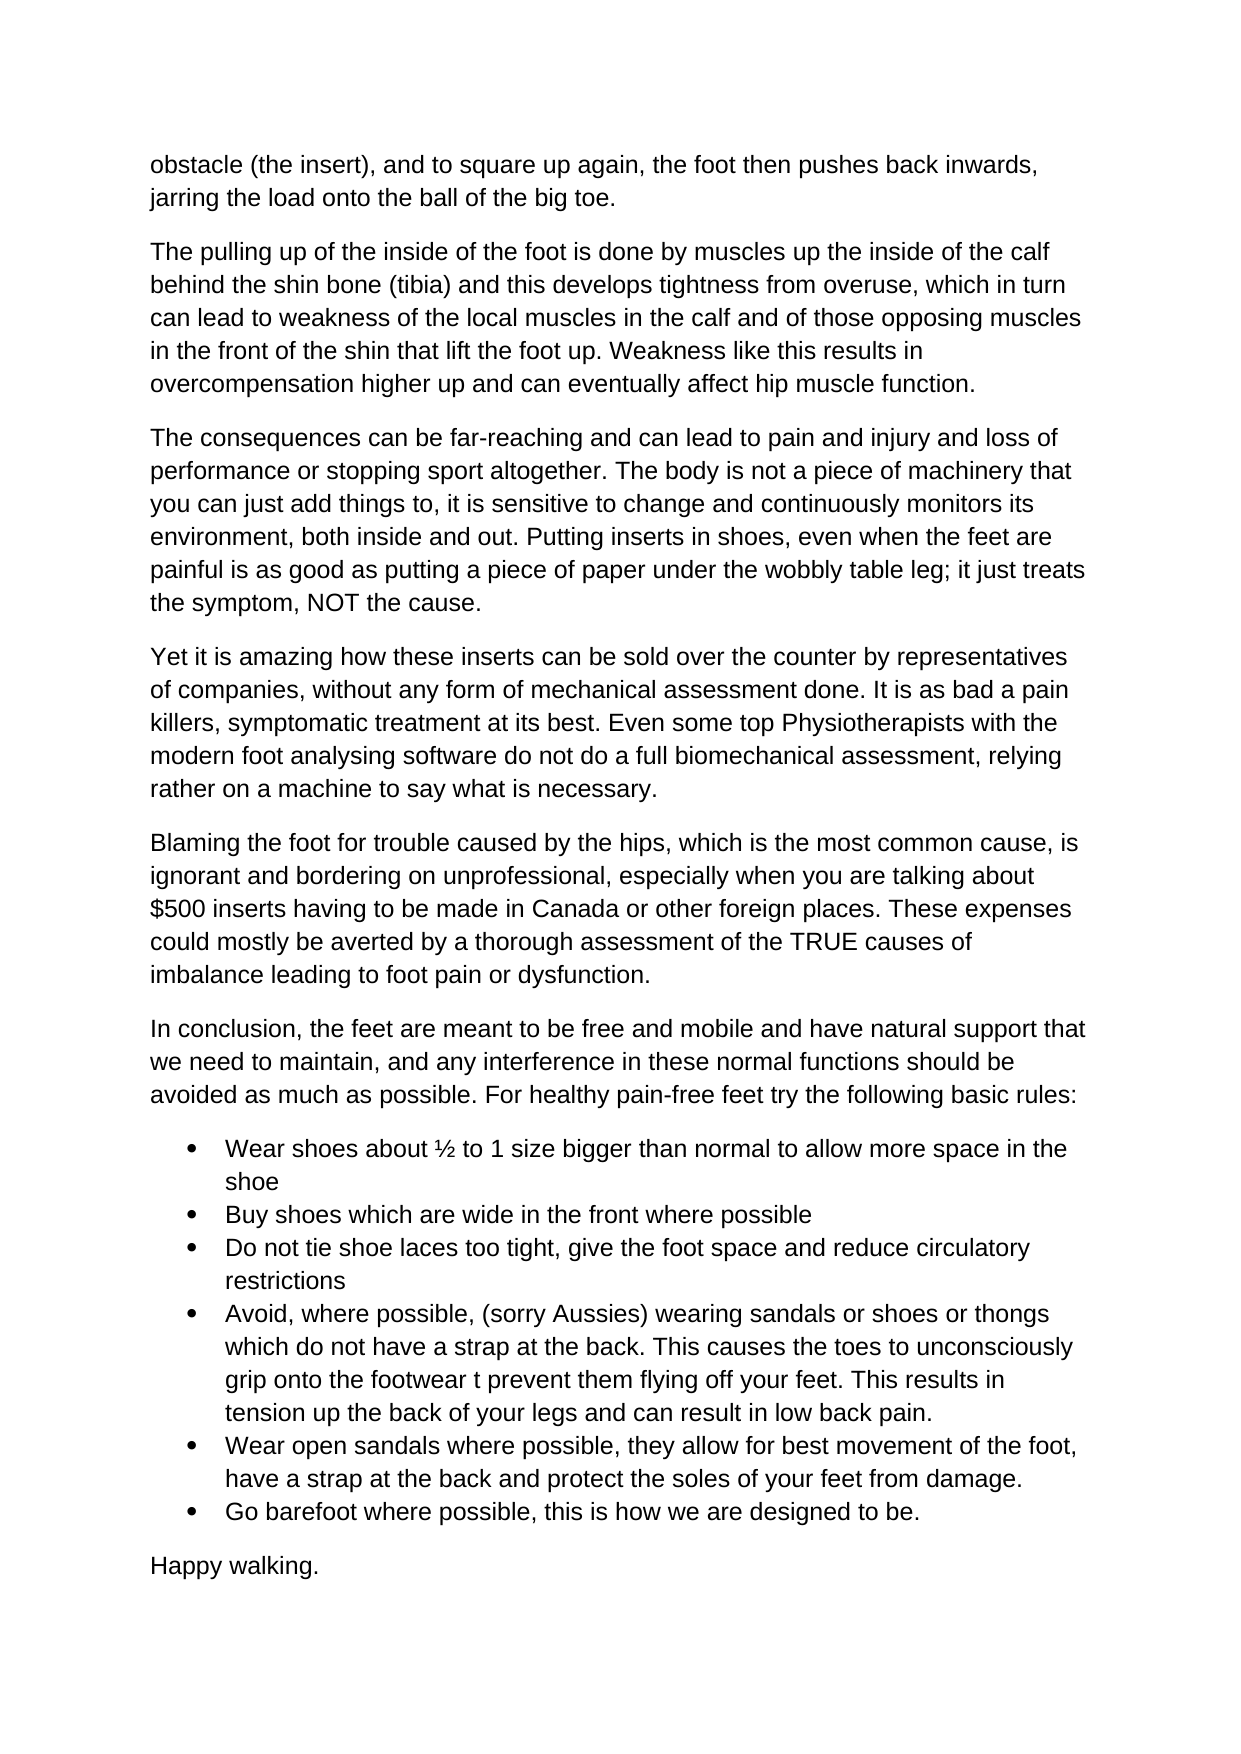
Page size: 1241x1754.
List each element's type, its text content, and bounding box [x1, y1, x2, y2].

list Buy shoes which are wide in the front where possible [187, 1200, 1090, 1228]
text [150, 150, 1090, 212]
list Avoid, where possible, (sorry Aussies) wearing sandals or shoes or thongs which do not have a strap at the back. This causes the toes to unconsciously grip onto the footwear t prevent them flying off your feet. This results in tension up the back of your legs and can result in low back pain. [187, 1299, 1090, 1427]
list Go barefoot where possible, this is how we are designed to be. [187, 1497, 1090, 1526]
text Blaming the foot for trouble caused by the hips, which is the most common cause, is ignorant and bordering on unprofessional, especially when you are talking about $500 inserts having to be made in Canada or other foreign places. These expenses could mostly be averted by a thorough assessment of the TRUE causes of imbalance leading to foot pain or dysfunction. [150, 828, 1090, 988]
text Yet it is amazing how these inserts can be sold over the counter by representatives of companies, without any form of mechanical assessment done. It is as bad a pain killers, symptomatic treatment at its best. Even some top Physiotherapists with the modern foot analysing software do not do a full biomechanical assessment, relying rather on a machine to say what is necessary. [150, 642, 1090, 803]
list Wear shoes about ½ to 1 size bigger than normal to allow more space in the shoe [187, 1133, 1090, 1195]
list Do not tie shoe laces too tight, give the foot space and reduce circulatory restrictions [187, 1233, 1090, 1295]
list Wear open sandals where possible, they allow for best movement of the foot, have a strap at the back and protect the soles of your feet from damage. [187, 1431, 1090, 1493]
text In conclusion, the feet are meant to be free and mobile and have natural support that we need to maintain, and any interference in these normal functions should be avoided as much as possible. For healthy pain-free feet try the following basic rules: [150, 1014, 1090, 1108]
text The consequences can be far-reaching and can lead to pain and injury and loss of performance or stopping sport altogether. The body is not a piece of machinery that you can just add things to, it is sensitive to change and continuously monitors its environment, both inside and out. Putting inserts in shoes, even when the feet are painful is as good as putting a piece of paper under the wobbly table leg; it just treats the symptom, NOT the cause. [150, 423, 1090, 617]
text The pulling up of the inside of the foot is done by muscles up the inside of the calf behind the shin bone (tibia) and this develops tightness from overuse, which in turn can lead to weakness of the local muscles in the calf and of those opposing muscles in the front of the shin that lift the foot up. Weakness like this results in overcompensation higher up and can eventually affect hip muscle function. [150, 237, 1090, 398]
text Happy walking. [150, 1551, 1090, 1580]
